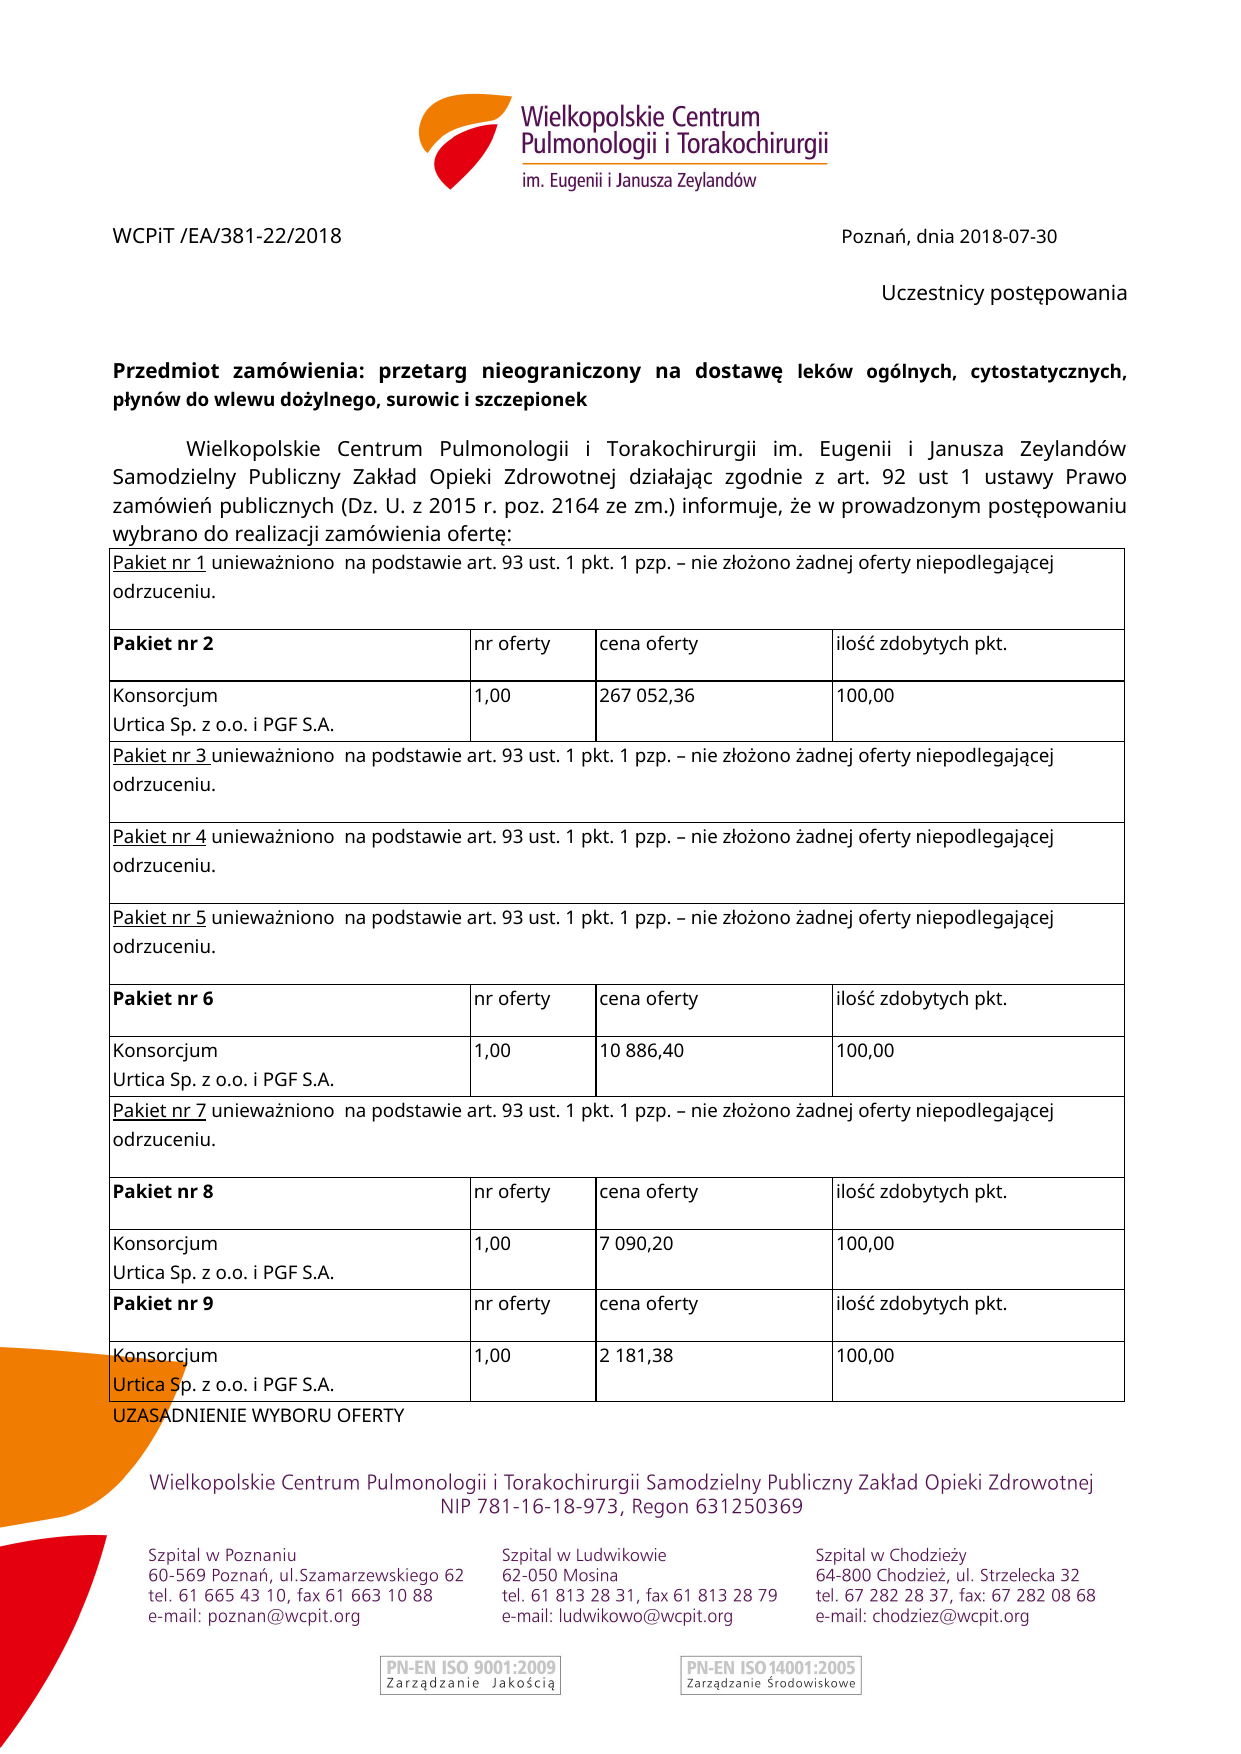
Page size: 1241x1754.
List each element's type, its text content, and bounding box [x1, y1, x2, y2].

table_cell nr oferty [471, 1290, 595, 1341]
table_cell Pakiet nr 4 unieważniono na podstawie art. 93 ust. 1 pkt. 1 pzp. – nie złożono żadnej oferty niepodlegającej odrzuceniu. [110, 823, 1124, 903]
text UZASADNIENIE WYBORU OFERTY [112, 1402, 1128, 1428]
table_header Pakiet nr 1 unieważniono na podstawie art. 93 ust. 1 pkt. 1 pzp. – nie złożono żadnej oferty niepodlegającej odrzuceniu. [110, 549, 1124, 629]
table_cell Pakiet nr 6 [110, 985, 470, 1036]
table_cell 100,00 [833, 682, 1124, 741]
table_cell 1,00 [471, 682, 595, 741]
table_cell Pakiet nr 5 unieważniono na podstawie art. 93 ust. 1 pkt. 1 pzp. – nie złożono żadnej oferty niepodlegającej odrzuceniu. [110, 904, 1124, 984]
table_cell cena oferty [597, 1290, 832, 1341]
table_cell nr oferty [471, 985, 595, 1036]
text Wielkopolskie Centrum Pulmonologii i Torakochirurgii im. Eugenii i Janusza Zeylandów Samodzielny Publiczny Zakład Opieki Zdrowotnej działając zgodnie z art. 92 ust 1 ustawy Prawo zamówień publicznych (Dz. U. z 2015 r. poz. 2164 ze zm.) informuje, że w prowadzonym postępowaniu wybrano do realizacji zamówienia ofertę: [112, 434, 1128, 548]
table_cell Pakiet nr 2 [110, 630, 470, 680]
picture [398, 0, 842, 207]
table_cell Konsorcjum Urtica Sp. z o.o. i PGF S.A. [110, 1342, 470, 1401]
table_cell 7 090,20 [597, 1230, 832, 1289]
text Uczestnicy postępowania [150, 278, 1128, 307]
table_cell cena oferty [597, 985, 832, 1036]
table_cell 100,00 [833, 1342, 1124, 1401]
table_cell 1,00 [471, 1342, 595, 1401]
table_cell ilość zdobytych pkt. [833, 630, 1124, 680]
table_cell Pakiet nr 8 [110, 1178, 470, 1228]
table_cell cena oferty [597, 630, 832, 680]
table_cell 100,00 [833, 1037, 1124, 1096]
text WCPiT /EA/381-22/2018 Poznań, dnia 2018-07-30 [112, 222, 1128, 250]
table_cell ilość zdobytych pkt. [833, 1178, 1124, 1228]
table_cell Konsorcjum Urtica Sp. z o.o. i PGF S.A. [110, 682, 470, 741]
table_cell nr oferty [471, 630, 595, 680]
table_cell Konsorcjum Urtica Sp. z o.o. i PGF S.A. [110, 1230, 470, 1289]
table_cell 2 181,38 [597, 1342, 832, 1401]
table_cell 100,00 [833, 1230, 1124, 1289]
table_cell 267 052,36 [597, 682, 832, 741]
table_cell ilość zdobytych pkt. [833, 985, 1124, 1036]
table_cell cena oferty [597, 1178, 832, 1228]
table_cell 10 886,40 [597, 1037, 832, 1096]
table_cell 1,00 [471, 1037, 595, 1096]
table_cell Pakiet nr 7 unieważniono na podstawie art. 93 ust. 1 pkt. 1 pzp. – nie złożono żadnej oferty niepodlegającej odrzuceniu. [110, 1097, 1124, 1177]
table_cell Konsorcjum Urtica Sp. z o.o. i PGF S.A. [110, 1037, 470, 1096]
table_cell nr oferty [471, 1178, 595, 1228]
picture [0, 1339, 1241, 1754]
table_cell Pakiet nr 3 unieważniono na podstawie art. 93 ust. 1 pkt. 1 pzp. – nie złożono żadnej oferty niepodlegającej odrzuceniu. [110, 742, 1124, 822]
table_cell Pakiet nr 9 [110, 1290, 470, 1341]
table_cell ilość zdobytych pkt. [833, 1290, 1124, 1341]
table_cell 1,00 [471, 1230, 595, 1289]
text Przedmiot zamówienia: przetarg nieograniczony na dostawę leków ogólnych, cytostatycznych, płynów do wlewu dożylnego, surowic i szczepionek [112, 356, 1128, 413]
